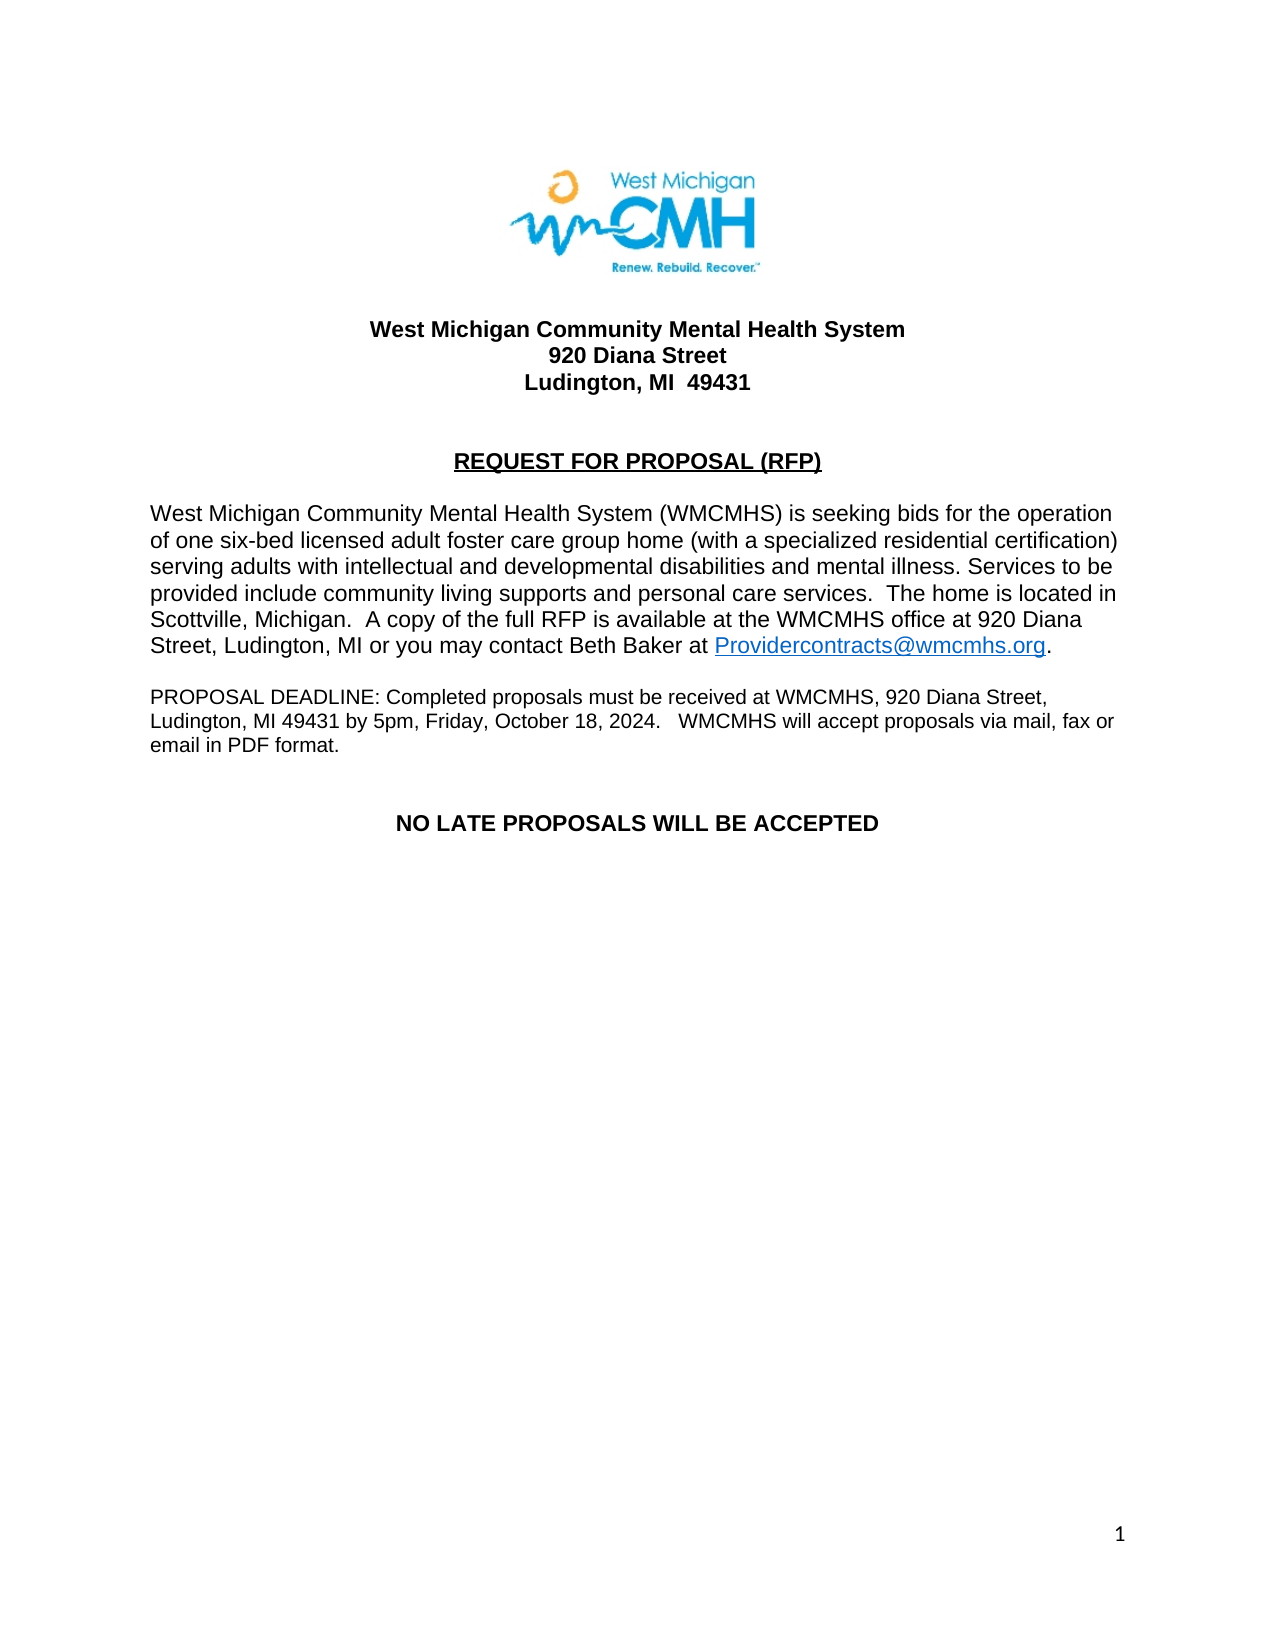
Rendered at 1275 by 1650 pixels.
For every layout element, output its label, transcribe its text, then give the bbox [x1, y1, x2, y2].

picture [496, 150, 779, 290]
text REQUEST FOR PROPOSAL (RFP) [150, 448, 1125, 474]
text NO LATE PROPOSALS WILL BE ACCEPTED [150, 809, 1125, 836]
text 920 Diana Street [150, 342, 1125, 369]
text Ludington, MI 49431 [150, 369, 1125, 395]
text PROPOSAL DEADLINE: Completed proposals must be received at WMCMHS, 920 Diana Street, Ludington, MI 49431 by 5pm, Friday, October 18, 2024. WMCMHS will accept proposals via mail, fax or email in PDF format. [150, 685, 1125, 757]
text West Michigan Community Mental Health System [150, 316, 1125, 342]
text West Michigan Community Mental Health System (WMCMHS) is seeking bids for the operation of one six-bed licensed adult foster care group home (with a specialized residential certification) serving adults with intellectual and developmental disabilities and mental illness. Services to be provided include community living supports and personal care services. The home is located in Scottville, Michigan. A copy of the full RFP is available at the WMCMHS office at 920 Diana Street, Ludington, MI or you may contact Beth Baker at Providercontracts@wmcmhs.org. [150, 500, 1125, 658]
